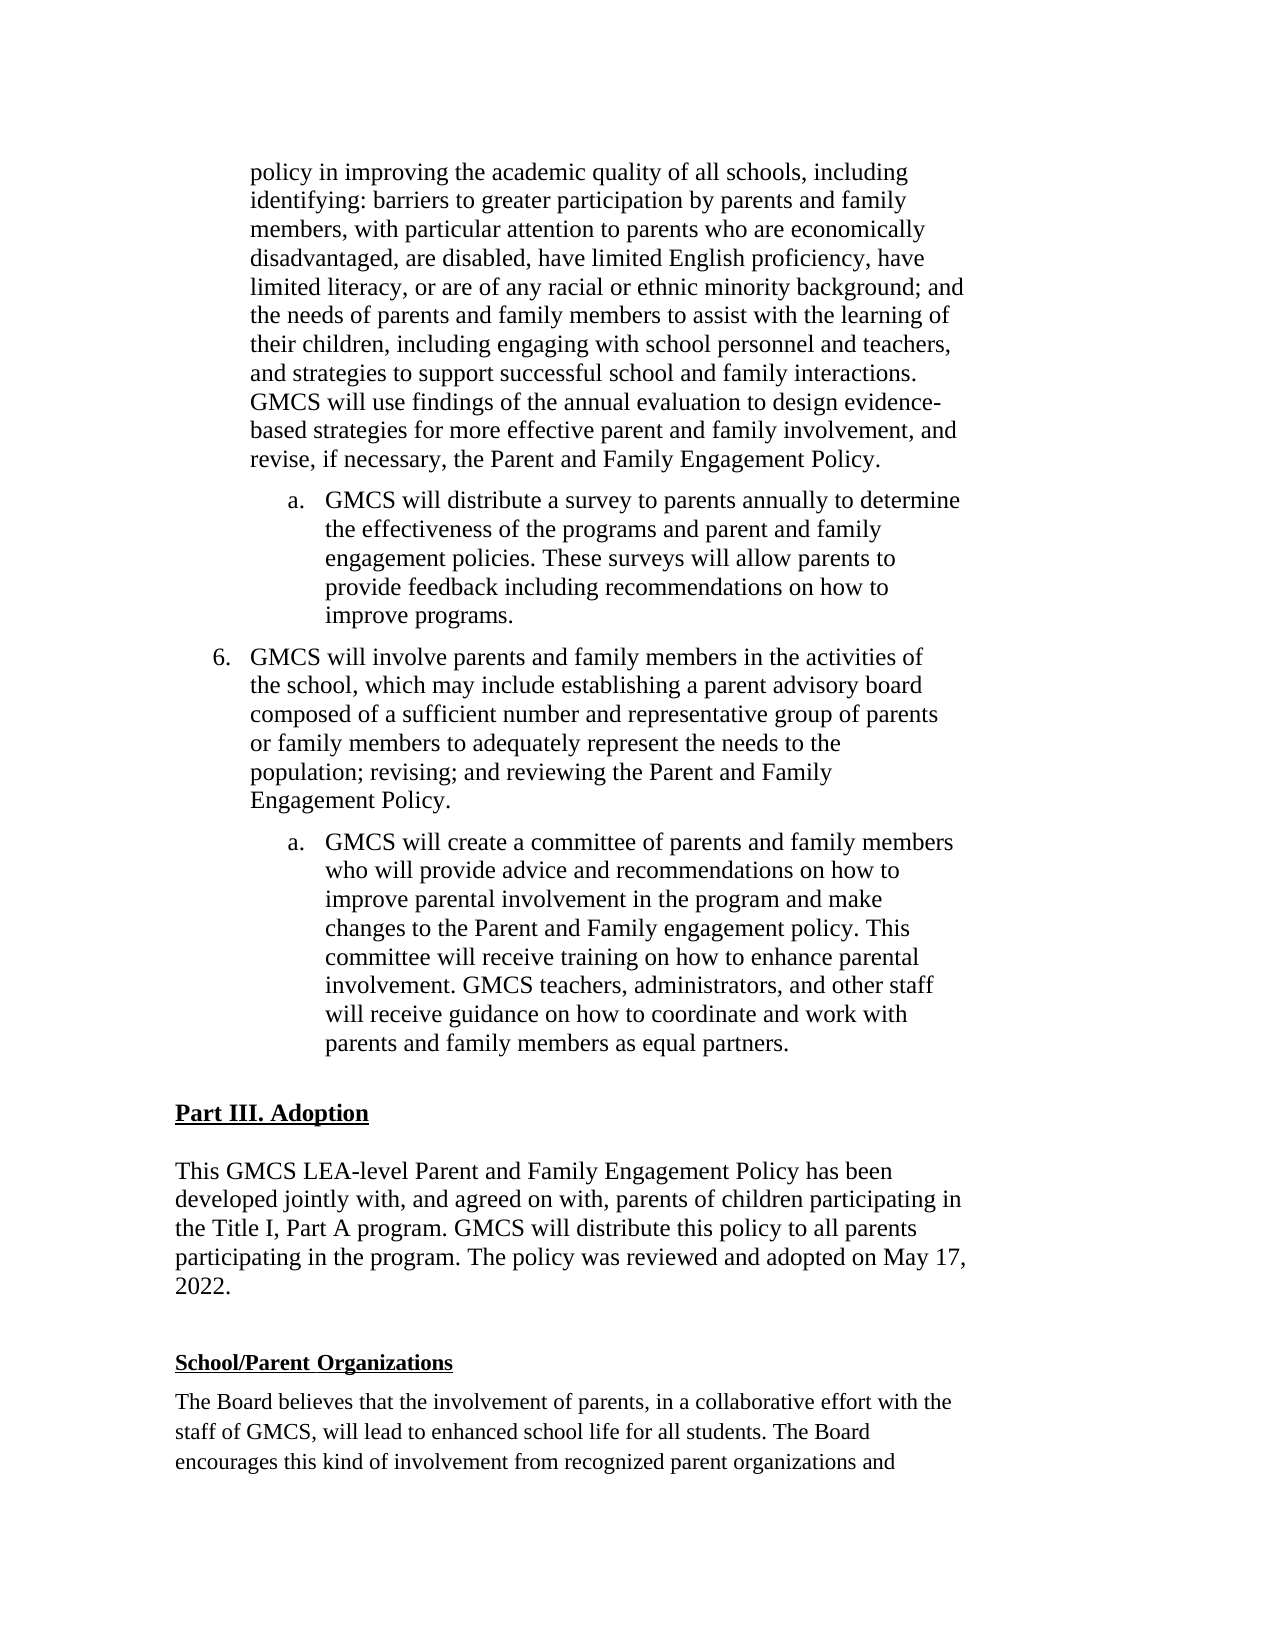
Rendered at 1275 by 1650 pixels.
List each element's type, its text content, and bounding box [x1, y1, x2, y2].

subtitle School/Parent Organizations [175, 1349, 1125, 1375]
subtitle Part III. Adoption [175, 1098, 1125, 1127]
list GMCS will distribute a survey to parents annually to determine the effectiveness of the programs and parent and family engagement policies. These surveys will allow parents to provide feedback including recommendations on how to improve programs. [287, 486, 969, 629]
list GMCS will involve parents and family members in the activities of the school, which may include establishing a parent advisory board composed of a sufficient number and representative group of parents or family members to adequately represent the needs to the population; revising; and reviewing the Parent and Family Engagement Policy. [212, 642, 946, 814]
text policy in improving the academic quality of all schools, including identifying: barriers to greater participation by parents and family members, with particular attention to parents who are economically disadvantaged, are disabled, have limited English proficiency, have limited literacy, or are of any racial or ethnic minority background; and the needs of parents and family members to assist with the learning of their children, including engaging with school personnel and teachers, and strategies to support successful school and family interactions. GMCS will use findings of the annual evaluation to design evidence-based strategies for more effective parent and family involvement, and revise, if necessary, the Parent and Family Engagement Policy. [250, 157, 972, 473]
list GMCS will create a committee of parents and family members who will provide advice and recommendations on how to improve parental involvement in the program and make changes to the Parent and Family engagement policy. This committee will receive training on how to enhance parental involvement. GMCS teachers, administrators, and other staff will receive guidance on how to coordinate and work with parents and family members as equal partners. [287, 827, 959, 1057]
text This GMCS LEA-level Parent and Family Engagement Policy has been developed jointly with, and agreed on with, parents of children participating in the Title I, Part A program. GMCS will distribute this policy to all parents participating in the program. The policy was reviewed and adopted on May 17, 2022. [175, 1156, 968, 1299]
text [175, 1388, 968, 1475]
